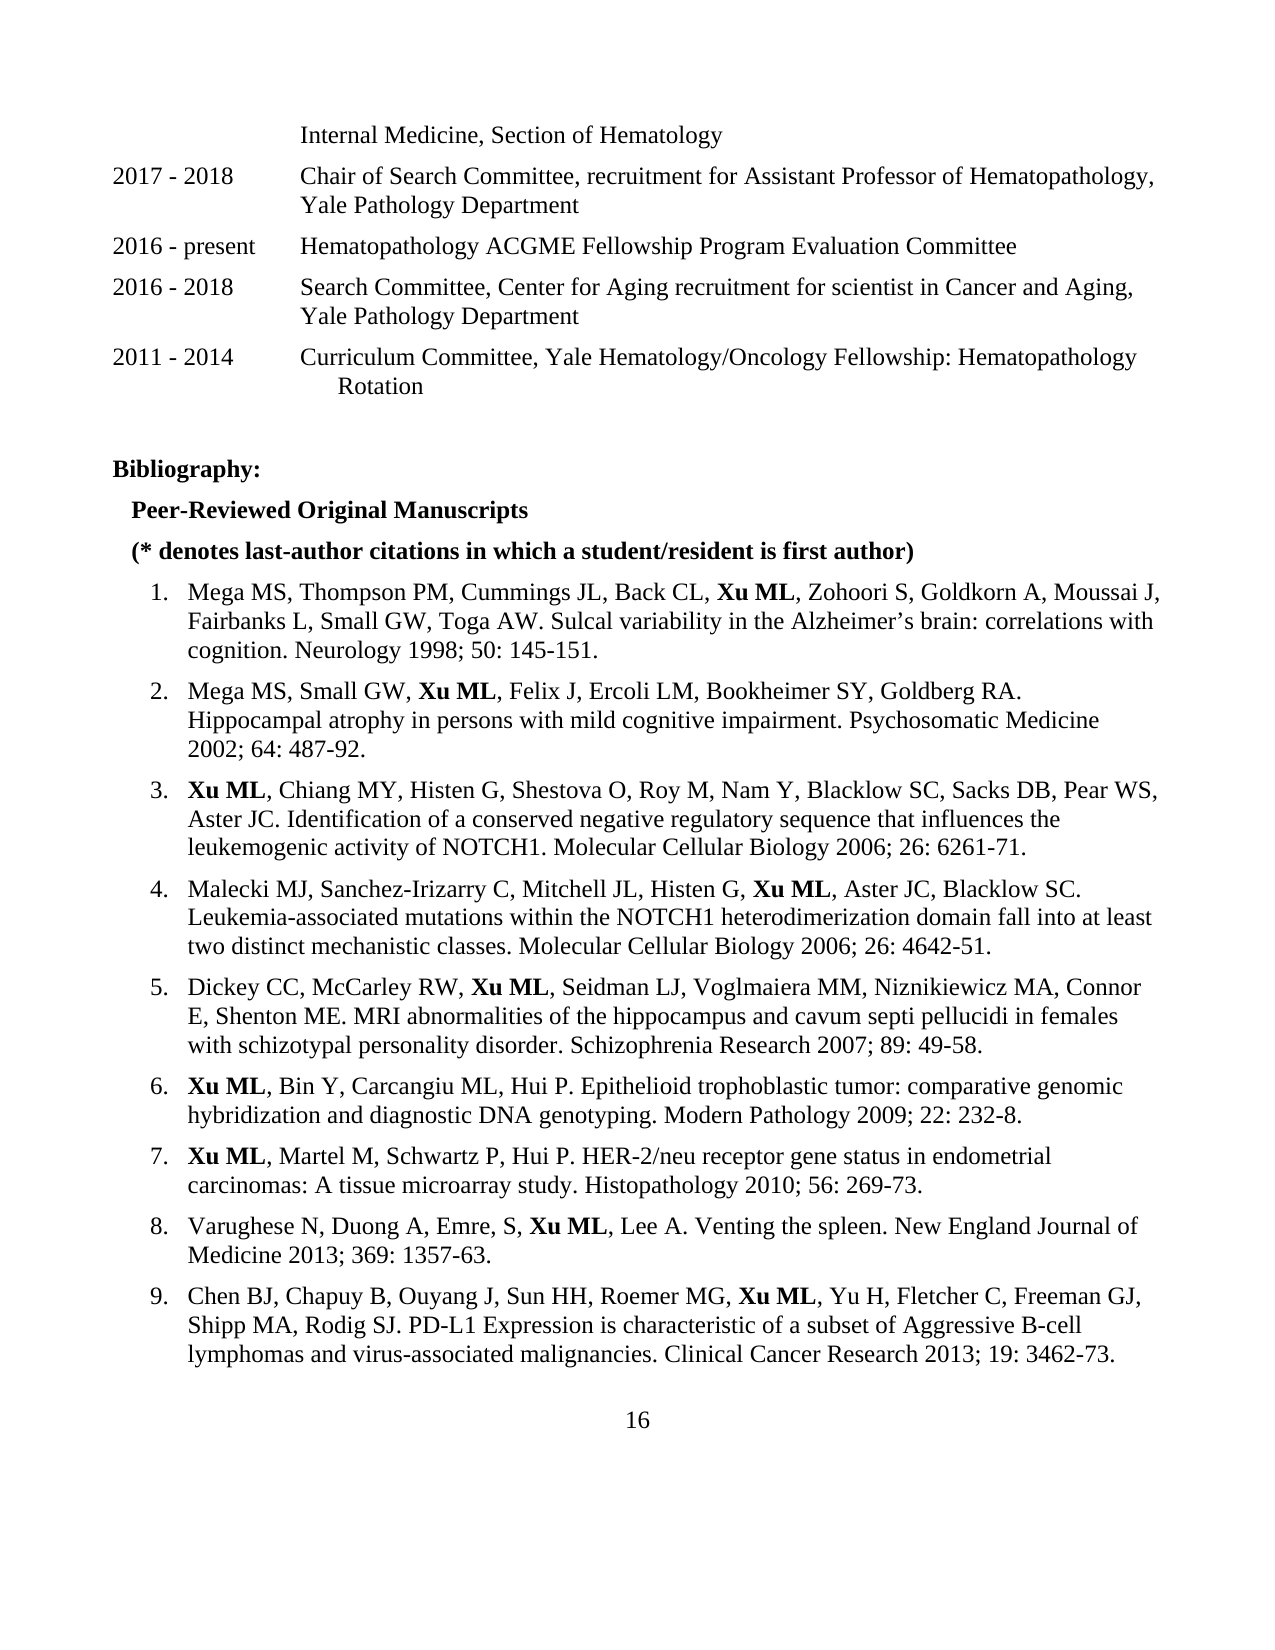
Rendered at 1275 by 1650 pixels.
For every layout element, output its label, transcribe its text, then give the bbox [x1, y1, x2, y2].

text Bibliography: [112, 454, 1162, 482]
list Chen BJ, Chapuy B, Ouyang J, Sun HH, Roemer MG, Xu ML, Yu H, Fletcher C, Freeman GJ, Shipp MA, Rodig SJ. PD-L1 Expression is characteristic of a subset of Aggressive B-cell lymphomas and virus-associated malignancies. Clinical Cancer Research 2013; 19: 3462-73. [150, 1281, 1162, 1367]
list Xu ML, Bin Y, Carcangiu ML, Hui P. Epithelioid trophoblastic tumor: comparative genomic hybridization and diagnostic DNA genotyping. Modern Pathology 2009; 22: 232-8. [150, 1071, 1162, 1129]
text (* denotes last-author citations in which a student/resident is first author) [131, 536, 1162, 565]
list Malecki MJ, Sanchez-Irizarry C, Mitchell JL, Histen G, Xu ML, Aster JC, Blacklow SC. Leukemia-associated mutations within the NOTCH1 heterodimerization domain fall into at least two distinct mechanistic classes. Molecular Cellular Biology 2006; 26: 4642-51. [150, 874, 1162, 960]
list Mega MS, Thompson PM, Cummings JL, Back CL, Xu ML, Zohoori S, Goldkorn A, Moussai J, Fairbanks L, Small GW, Toga AW. Sulcal variability in the Alzheimer’s brain: correlations with cognition. Neurology 1998; 50: 145-151. [150, 577, 1162, 664]
list Dickey CC, McCarley RW, Xu ML, Seidman LJ, Voglmaiera MM, Niznikiewicz MA, Connor E, Shenton ME. MRI abnormalities of the hippocampus and cavum septi pellucidi in females with schizotypal personality disorder. Schizophrenia Research 2007; 89: 49-58. [150, 972, 1162, 1059]
list Xu ML, Martel M, Schwartz P, Hui P. HER-2/neu receptor gene status in endometrial carcinomas: A tissue microarray study. Histopathology 2010; 56: 269-73. [150, 1141, 1162, 1199]
text 2017 - 2018 Chair of Search Committee, recruitment for Assistant Professor of Hematopathology, Yale Pathology Department [112, 161, 1162, 219]
text 2016 - 2018 Search Committee, Center for Aging recruitment for scientist in Cancer and Aging, Yale Pathology Department [112, 272, 1162, 330]
text Peer-Reviewed Original Manuscripts [131, 495, 1162, 524]
list Mega MS, Small GW, Xu ML, Felix J, Ercoli LM, Bookheimer SY, Goldberg RA. Hippocampal atrophy in persons with mild cognitive impairment. Psychosomatic Medicine 2002; 64: 487-92. [150, 676, 1162, 762]
text 2016 - present Hematopathology ACGME Fellowship Program Evaluation Committee [112, 231, 1162, 260]
text 2011 - 2014 Curriculum Committee, Yale Hematology/Oncology Fellowship: Hematopathology Rotation [112, 342, 1162, 400]
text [112, 120, 1162, 149]
list Varughese N, Duong A, Emre, S, Xu ML, Lee A. Venting the spleen. New England Journal of Medicine 2013; 369: 1357-63. [150, 1211, 1162, 1269]
list Xu ML, Chiang MY, Histen G, Shestova O, Roy M, Nam Y, Blacklow SC, Sacks DB, Pear WS, Aster JC. Identification of a conserved negative regulatory sequence that influences the leukemogenic activity of NOTCH1. Molecular Cellular Biology 2006; 26: 6261-71. [150, 775, 1162, 861]
